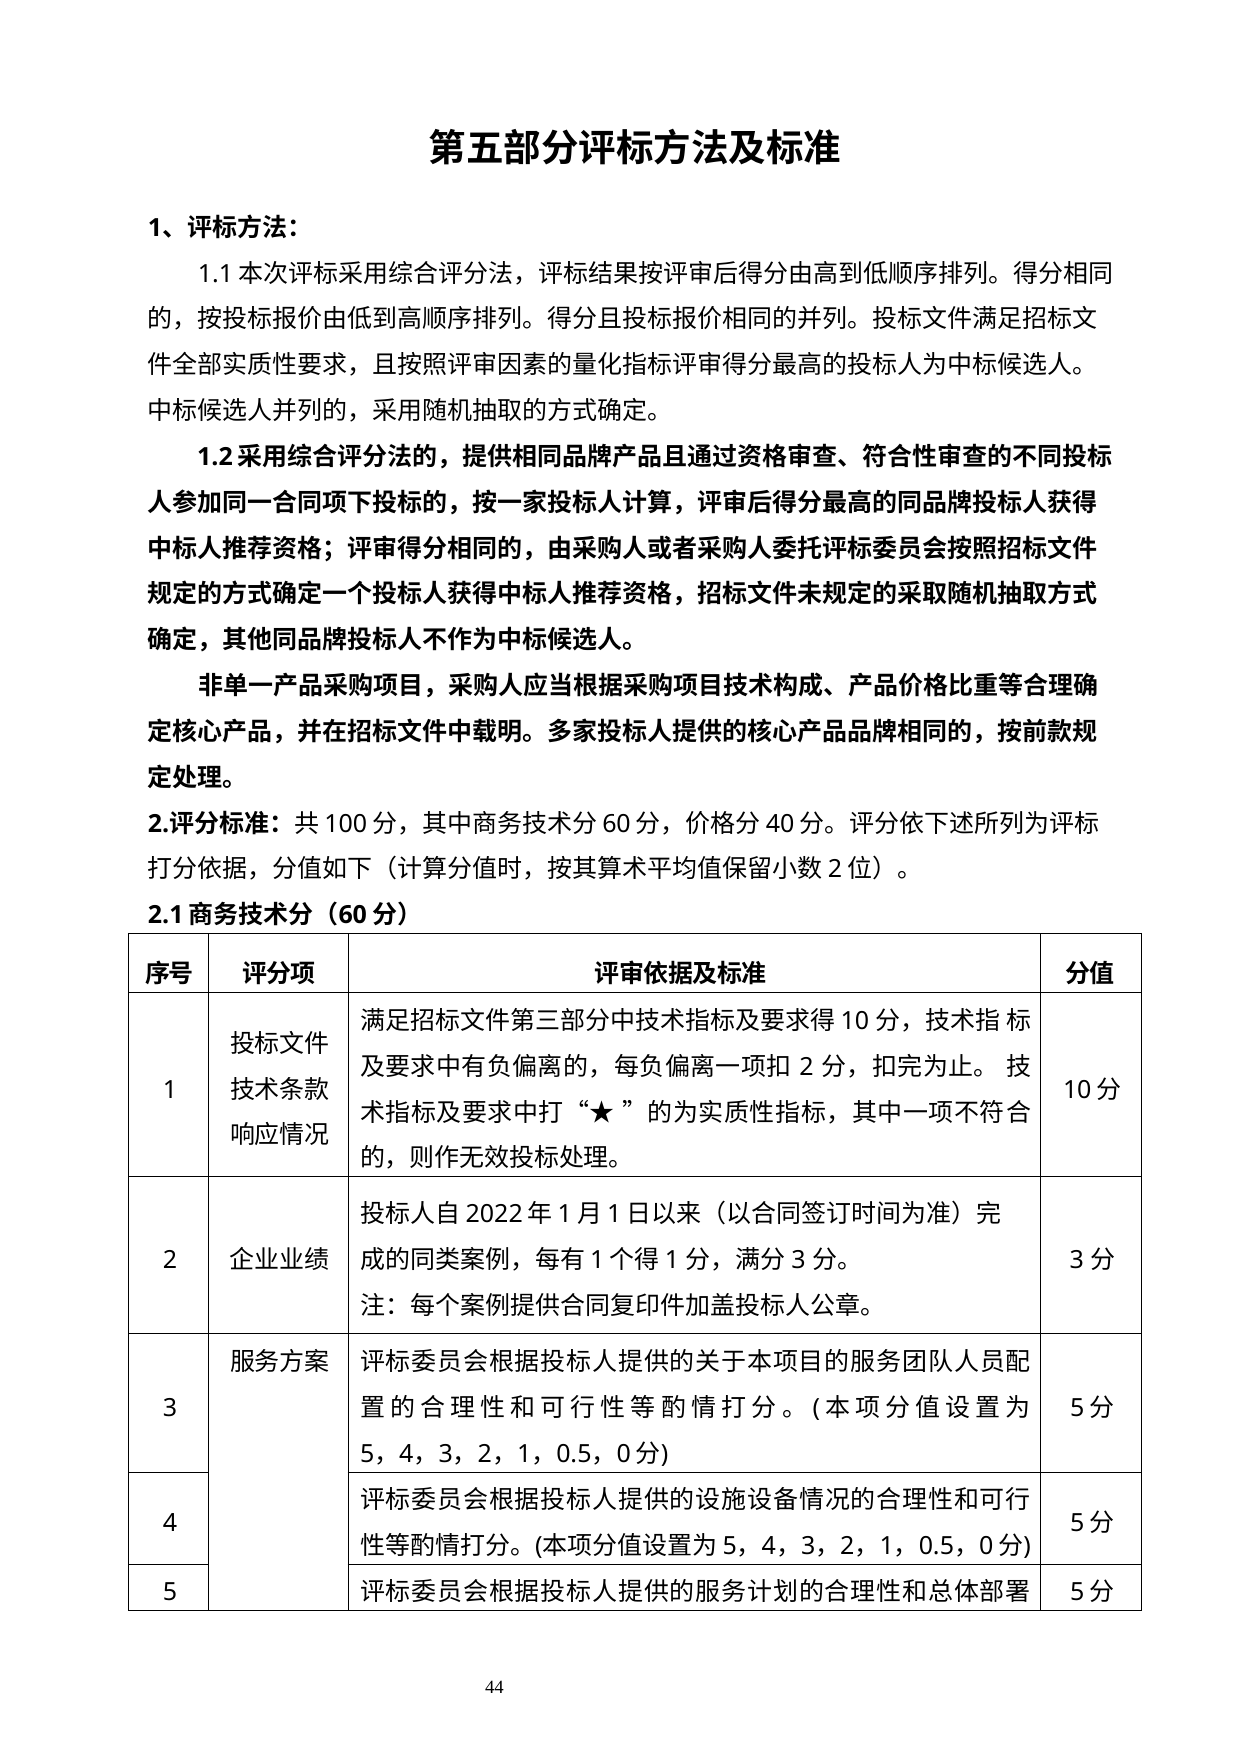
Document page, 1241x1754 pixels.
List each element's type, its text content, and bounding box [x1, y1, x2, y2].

text 非单一产品采购项目，采购人应当根据采购项目技术构成、产品价格比重等合理确定核心产品，并在招标文件中载明。多家投标人提供的核心产品品牌相同的，按前款规定处理。 [148, 658, 1122, 795]
table_cell 评标委员会根据投标人提供的关于本项目的服务团队人员配置的合理性和可行性等酌情打分。(本项分值设置为5，4，3，2，1，0.5，0分) [349, 1334, 1040, 1471]
text 2.1商务技术分（60分） [148, 887, 1122, 933]
table_cell 5分 [1041, 1473, 1141, 1563]
table_header 分值 [1041, 934, 1141, 992]
table_header 评审依据及标准 [349, 934, 1040, 992]
table_cell 5 [129, 1565, 208, 1610]
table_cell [349, 1565, 1040, 1610]
table_cell 5分 [1041, 1565, 1141, 1610]
table_cell 投标文件 技术条款 响应情况 [209, 993, 348, 1176]
text 1.2采用综合评分法的，提供相同品牌产品且通过资格审查、符合性审查的不同投标人参加同一合同项下投标的，按一家投标人计算，评审后得分最高的同品牌投标人获得中标人推荐资格；评审得分相同的，由采购人或者采购人委托评标委员会按照招标文件规定的方式确定一个投标人获得中标人推荐资格，招标文件未规定的采取随机抽取方式确定，其他同品牌投标人不作为中标候选人。 [148, 429, 1122, 658]
table_cell 3 [129, 1334, 208, 1471]
table_cell 3 分 [1041, 1177, 1141, 1333]
table_header 序号 [129, 934, 208, 992]
table_cell 10分 [1041, 993, 1141, 1176]
text 1.1本次评标采用综合评分法，评标结果按评审后得分由高到低顺序排列。得分相同的，按投标报价由低到高顺序排列。得分且投标报价相同的并列。投标文件满足招标文件全部实质性要求，且按照评审因素的量化指标评审得分最高的投标人为中标候选人。中标候选人并列的，采用随机抽取的方式确定。 [148, 245, 1122, 429]
text 2.评分标准：共100分，其中商务技术分60分，价格分40分。评分依下述所列为评标打分依据，分值如下（计算分值时，按其算术平均值保留小数2位）。 [148, 795, 1122, 887]
text 第五部分评标方法及标准 [148, 118, 1122, 172]
table_cell 4 [129, 1473, 208, 1563]
text 1、评标方法： [148, 199, 1122, 245]
table_cell 1 [129, 993, 208, 1176]
table_cell 满足招标文件第三部分中技术指标及要求得 10 分，技术指 标及要求中有负偏离的，每负偏离一项扣 2 分，扣完为止。 技术指标及要求中打“★ ”的为实质性指标，其中一项不符合的，则作无效投标处理。 [349, 993, 1040, 1176]
table_cell 企业业绩 [209, 1177, 348, 1333]
table_cell 服务方案 [209, 1334, 348, 1610]
table_cell 5分 [1041, 1334, 1141, 1471]
table_cell 2 [129, 1177, 208, 1333]
table_cell 投标人自 2022年1月1日以来（以合同签订时间为准）完 成的同类案例，每有1个得 1 分，满分 3 分。 注：每个案例提供合同复印件加盖投标人公章。 [349, 1177, 1040, 1333]
table_header 评分项 [209, 934, 348, 992]
table_cell 评标委员会根据投标人提供的设施设备情况的合理性和可行性等酌情打分。(本项分值设置为5，4，3，2，1，0.5，0分) [349, 1473, 1040, 1563]
